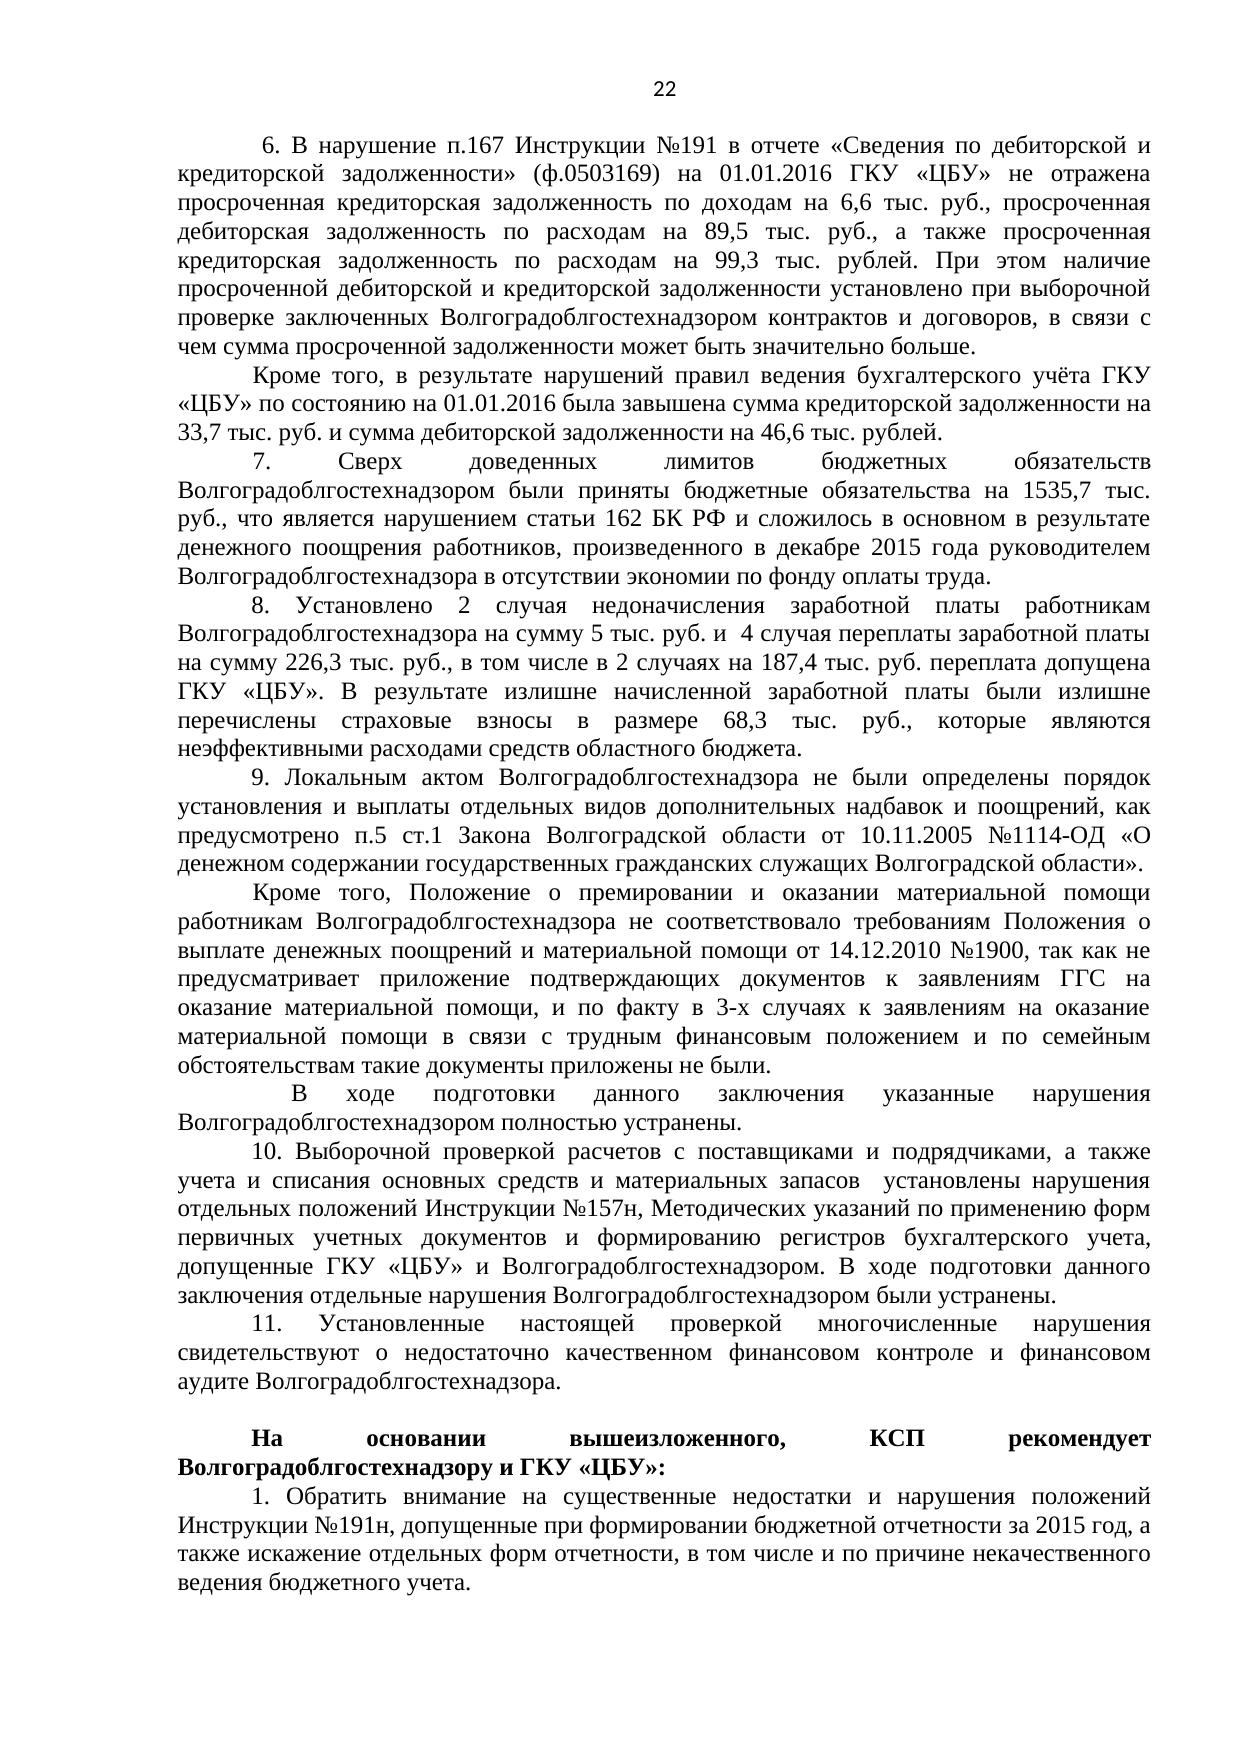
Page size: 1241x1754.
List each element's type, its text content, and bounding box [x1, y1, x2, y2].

text Кроме того, Положение о премировании и оказании материальной помощи работникам Волгоградоблгостехнадзора не соответствовало требованиям Положения о выплате денежных поощрений и материальной помощи от 14.12.2010 №1900, так как не предусматривает приложение подтверждающих документов к заявлениям ГГС на оказание материальной помощи, и по факту в 3-х случаях к заявлениям на оказание материальной помощи в связи с трудным финансовым положением и по семейным обстоятельствам такие документы приложены не были. [177, 877, 1152, 1078]
list 1. Обратить внимание на существенные недостатки и нарушения положений Инструкции №191н, допущенные при формировании бюджетной отчетности за 2015 год, а также искажение отдельных форм отчетности, в том числе и по причине некачественного ведения бюджетного учета. [177, 1481, 1152, 1596]
text Кроме того, в результате нарушений правил ведения бухгалтерского учёта ГКУ «ЦБУ» по состоянию на 01.01.2016 была завышена сумма кредиторской задолженности на 33,7 тыс. руб. и сумма дебиторской задолженности на 46,6 тыс. рублей. [177, 360, 1152, 446]
text 10. Выборочной проверкой расчетов с поставщиками и подрядчиками, а также учета и списания основных средств и материальных запасов установлены нарушения отдельных положений Инструкции №157н, Методических указаний по применению форм первичных учетных документов и формированию регистров бухгалтерского учета, допущенные ГКУ «ЦБУ» и Волгоградоблгостехнадзором. В ходе подготовки данного заключения отдельные нарушения Волгоградоблгостехнадзором были устранены. [177, 1136, 1152, 1308]
text 6. В нарушение п.167 Инструкции №191 в отчете «Сведения по дебиторской и кредиторской задолженности» (ф.0503169) на 01.01.2016 ГКУ «ЦБУ» не отражена просроченная кредиторская задолженность по доходам на 6,6 тыс. руб., просроченная дебиторская задолженность по расходам на 89,5 тыс. руб., а также просроченная кредиторская задолженность по расходам на 99,3 тыс. рублей. При этом наличие просроченной дебиторской и кредиторской задолженности установлено при выборочной проверке заключенных Волгоградоблгостехнадзором контрактов и договоров, в связи с чем сумма просроченной задолженности может быть значительно больше. [177, 130, 1152, 360]
text В ходе подготовки данного заключения указанные нарушения Волгоградоблгостехнадзором полностью устранены. [177, 1078, 1152, 1136]
text 8. Установлено 2 случая недоначисления заработной платы работникам Волгоградоблгостехнадзора на сумму 5 тыс. руб. и 4 случая переплаты заработной платы на сумму 226,3 тыс. руб., в том числе в 2 случаях на 187,4 тыс. руб. переплата допущена ГКУ «ЦБУ». В результате излишне начисленной заработной платы были излишне перечислены страховые взносы в размере 68,3 тыс. руб., которые являются неэффективными расходами средств областного бюджета. [177, 590, 1152, 762]
text 11. Установленные настоящей проверкой многочисленные нарушения свидетельствуют о недостаточно качественном финансовом контроле и финансовом аудите Волгоградоблгостехнадзора. [177, 1308, 1152, 1395]
text 7. Сверх доведенных лимитов бюджетных обязательств Волгоградоблгостехнадзором были приняты бюджетные обязательства на 1535,7 тыс. руб., что является нарушением статьи 162 БК РФ и сложилось в основном в результате денежного поощрения работников, произведенного в декабре 2015 года руководителем Волгоградоблгостехнадзора в отсутствии экономии по фонду оплаты труда. [177, 446, 1152, 590]
text 9. Локальным актом Волгоградоблгостехнадзора не были определены порядок установления и выплаты отдельных видов дополнительных надбавок и поощрений, как предусмотрено п.5 ст.1 Закона Волгоградской области от 10.11.2005 №1114-ОД «О денежном содержании государственных гражданских служащих Волгоградской области». [177, 762, 1152, 877]
text На основании вышеизложенного, КСП рекомендует Волгоградоблгостехнадзору и ГКУ «ЦБУ»: [177, 1423, 1152, 1481]
